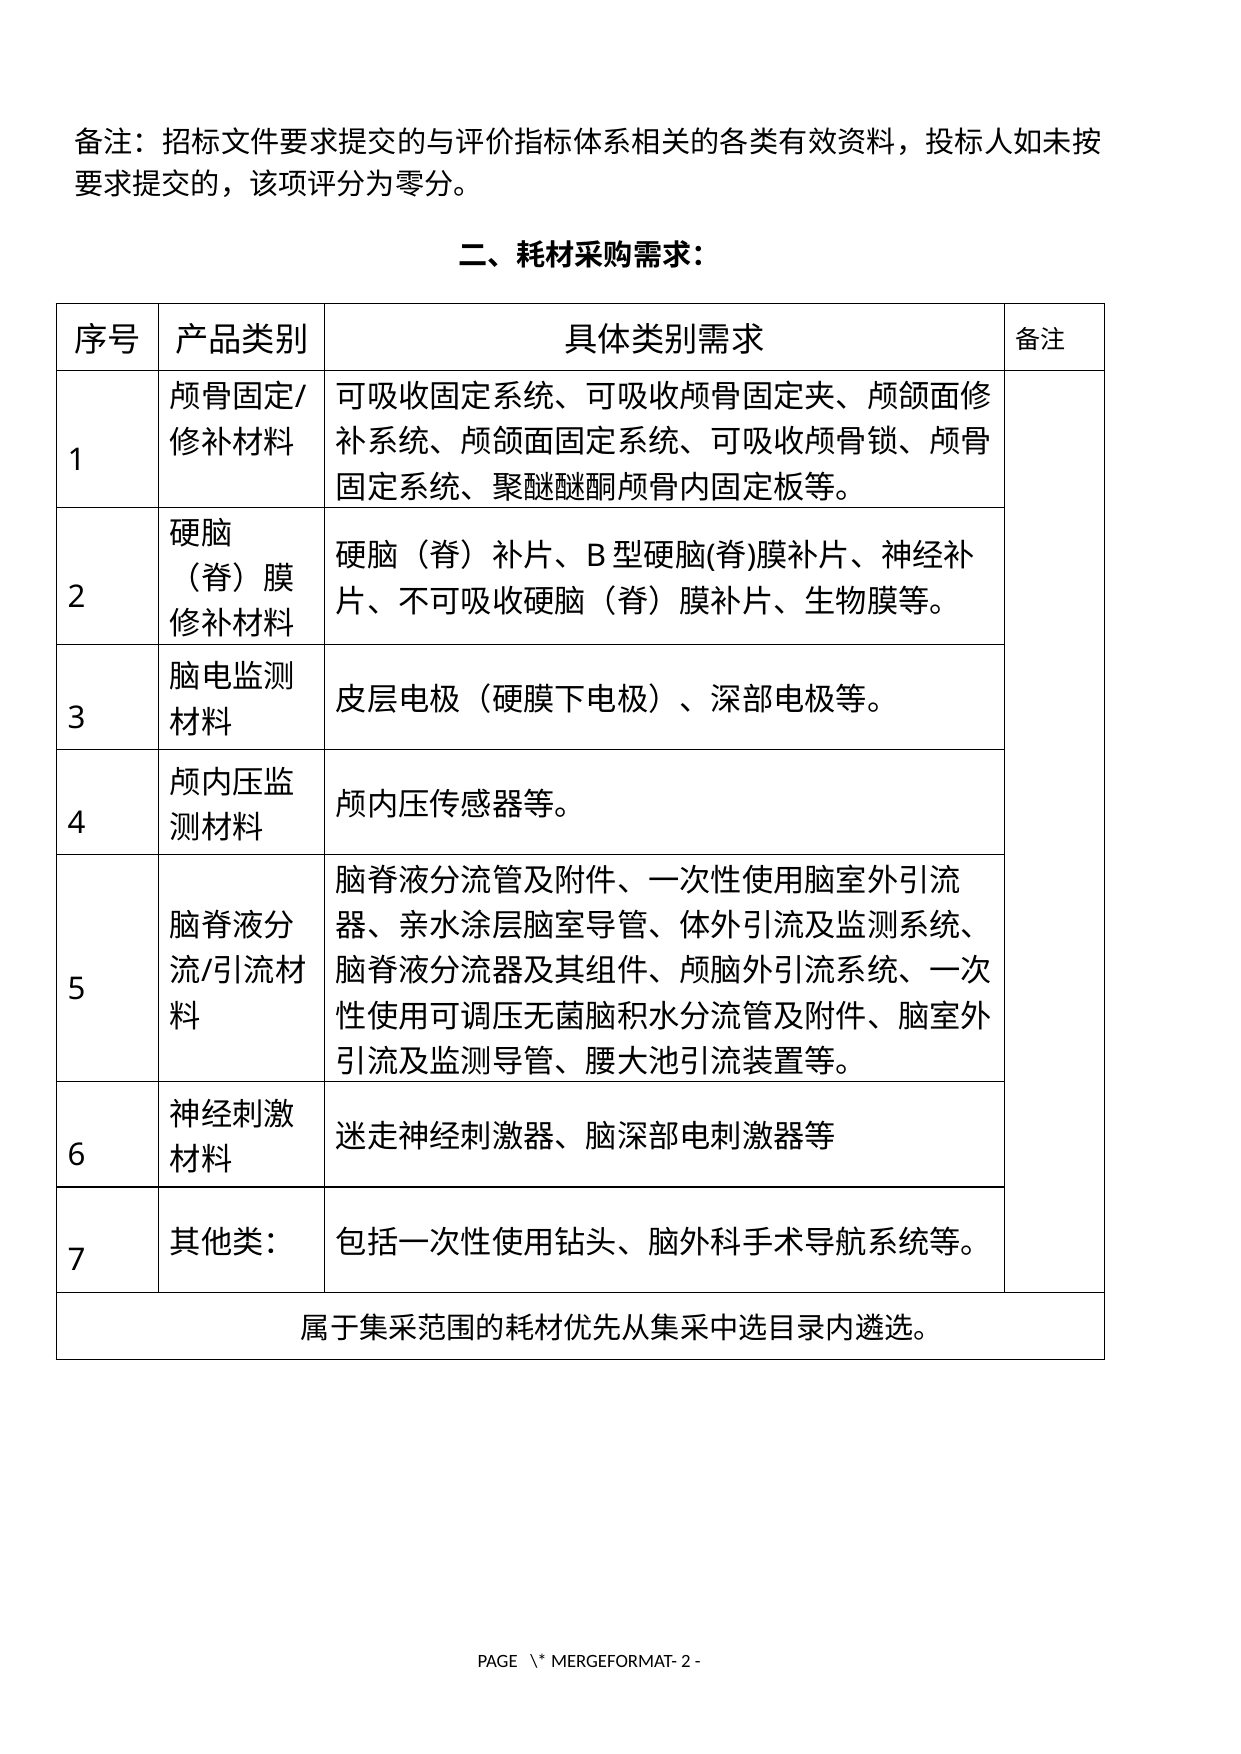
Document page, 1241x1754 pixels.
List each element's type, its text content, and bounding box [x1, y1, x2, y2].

table_cell 可吸收固定系统、可吸收颅骨固定夹、颅颌面修补系统、颅颌面固定系统、可吸收颅骨锁、颅骨固定系统、聚醚醚酮颅骨内固定板等。 [325, 371, 1004, 507]
table_cell 脑脊液分流/引流材料 [159, 855, 324, 1081]
table_cell 1 [57, 371, 158, 507]
table_cell 脑脊液分流管及附件、一次性使用脑室外引流器、亲水涂层脑室导管、体外引流及监测系统、脑脊液分流器及其组件、颅脑外引流系统、一次性使用可调压无菌脑积水分流管及附件、脑室外引流及监测导管、腰大池引流装置等。 [325, 855, 1004, 1081]
table_cell 属于集采范围的耗材优先从集采中选目录内遴选。 [57, 1293, 1104, 1358]
table_header 具体类别需求 [325, 304, 1004, 370]
table_cell 皮层电极（硬膜下电极）、深部电极等。 [325, 645, 1004, 749]
table_header 产品类别 [159, 304, 324, 370]
table_cell 迷走神经刺激器、脑深部电刺激器等 [325, 1082, 1004, 1186]
table_cell 包括一次性使用钻头、脑外科手术导航系统等。 [325, 1188, 1004, 1292]
table_cell 神经刺激材料 [159, 1082, 324, 1186]
table_cell 4 [57, 750, 158, 854]
table_cell 硬脑（脊）膜修补材料 [159, 508, 324, 644]
table_cell 颅内压监测材料 [159, 750, 324, 854]
text 二、耗材采购需求： [74, 232, 1104, 274]
table_cell [1005, 371, 1104, 1292]
table_cell 5 [57, 855, 158, 1081]
table_cell 7 [57, 1188, 158, 1292]
table_cell 6 [57, 1082, 158, 1186]
table_header 备注 [1005, 304, 1104, 370]
table_cell 脑电监测材料 [159, 645, 324, 749]
table_cell 颅内压传感器等。 [325, 750, 1004, 854]
table_header 序号 [57, 304, 158, 370]
table_cell 2 [57, 508, 158, 644]
table_cell 硬脑（脊）补片、B型硬脑(脊)膜补片、神经补片、不可吸收硬脑（脊）膜补片、生物膜等。 [325, 508, 1004, 644]
table_cell 3 [57, 645, 158, 749]
table_cell 颅骨固定/修补材料 [159, 371, 324, 507]
text 备注：招标文件要求提交的与评价指标体系相关的各类有效资料，投标人如未按要求提交的，该项评分为零分。 [74, 118, 1104, 203]
table_cell 其他类： [159, 1188, 324, 1292]
